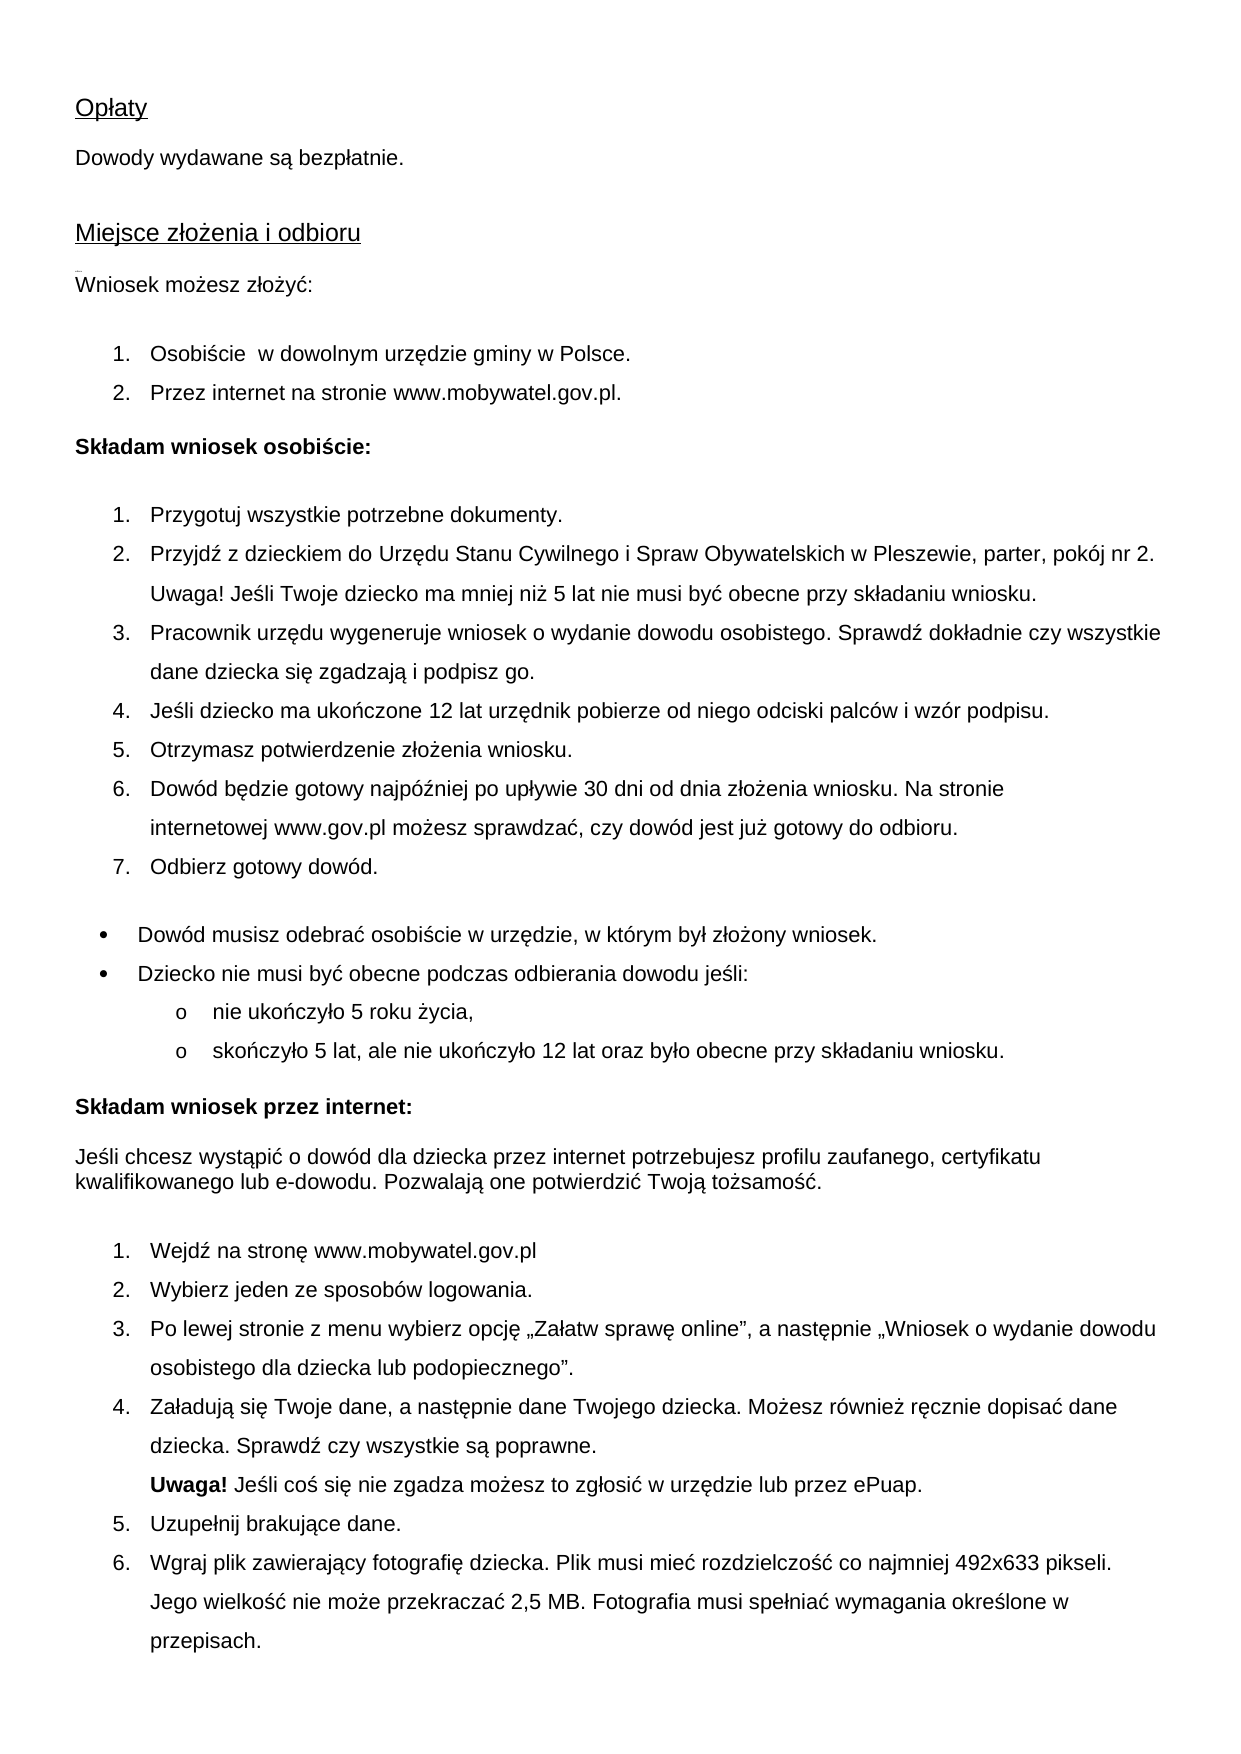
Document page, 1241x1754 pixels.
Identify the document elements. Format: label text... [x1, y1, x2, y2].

text Miejsce złożenia i odbioru [75, 200, 1165, 247]
list Jeśli dziecko ma ukończone 12 lat urzędnik pobierze od niego odciski palców i wzór podpisu. [112, 684, 1165, 723]
list Przyjdź z dzieckiem do Urzędu Stanu Cywilnego i Spraw Obywatelskich w Pleszewie, parter, pokój nr 2. Uwaga! Jeśli Twoje dziecko ma mniej niż 5 lat nie musi być obecne przy składaniu wniosku. [112, 527, 1165, 606]
list Dowód będzie gotowy najpóźniej po upływie 30 dni od dnia złożenia wniosku. Na stronie internetowej www.gov.pl możesz sprawdzać, czy dowód jest już gotowy do odbioru. [112, 762, 1165, 840]
text Dowody wydawane są bezpłatnie. [75, 145, 1165, 171]
text Wniosek możesz złożyć: [75, 272, 1165, 298]
text Składam wniosek przez internet: Jeśli chcesz wystąpić o dowód dla dziecka przez internet potrzebujesz profilu zaufanego, certyfikatu kwalifikowanego lub e-dowodu. Pozwalają one potwierdzić Twoją tożsamość. [75, 1094, 1165, 1194]
list skończyło 5 lat, ale nie ukończyło 12 lat oraz było obecne przy składaniu wniosku. [175, 1025, 1165, 1064]
list Odbierz gotowy dowód. [112, 840, 1165, 879]
list Pracownik urzędu wygeneruje wniosek o wydanie dowodu osobistego. Sprawdź dokładnie czy wszystkie dane dziecka się zgadzają i podpisz go. [112, 606, 1165, 684]
list Osobiście w dowolnym urzędzie gminy w Polsce. [112, 327, 1165, 366]
list Wejdź na stronę www.mobywatel.gov.pl [112, 1224, 1165, 1263]
list Wybierz jeden ze sposobów logowania. [112, 1263, 1165, 1302]
text Opłaty [75, 75, 1165, 122]
list Wgraj plik zawierający fotografię dziecka. Plik musi mieć rozdzielczość co najmniej 492x633 pikseli. Jego wielkość nie może przekraczać 2,5 MB. Fotografia musi spełniać wymagania określone w przepisach. [112, 1536, 1165, 1653]
list Załadują się Twoje dane, a następnie dane Twojego dziecka. Możesz również ręcznie dopisać dane dziecka. Sprawdź czy wszystkie są poprawne. Uwaga! Jeśli coś się nie zgadza możesz to zgłosić w urzędzie lub przez ePuap. [112, 1380, 1165, 1497]
text Składam wniosek osobiście: [75, 434, 1165, 459]
list Dziecko nie musi być obecne podczas odbierania dowodu jeśli: [100, 947, 1165, 986]
list Przygotuj wszystkie potrzebne dokumenty. [112, 488, 1165, 527]
list Dowód musisz odebrać osobiście w urzędzie, w którym był złożony wniosek. [100, 908, 1165, 947]
list Po lewej stronie z menu wybierz opcję „Załatw sprawę online”, a następnie „Wniosek o wydanie dowodu osobistego dla dziecka lub podopiecznego”. [112, 1302, 1165, 1380]
list Uzupełnij brakujące dane. [112, 1497, 1165, 1536]
list Otrzymasz potwierdzenie złożenia wniosku. [112, 723, 1165, 762]
list Przez internet na stronie www.mobywatel.gov.pl. [112, 366, 1165, 405]
list nie ukończyło 5 roku życia, [175, 986, 1165, 1025]
